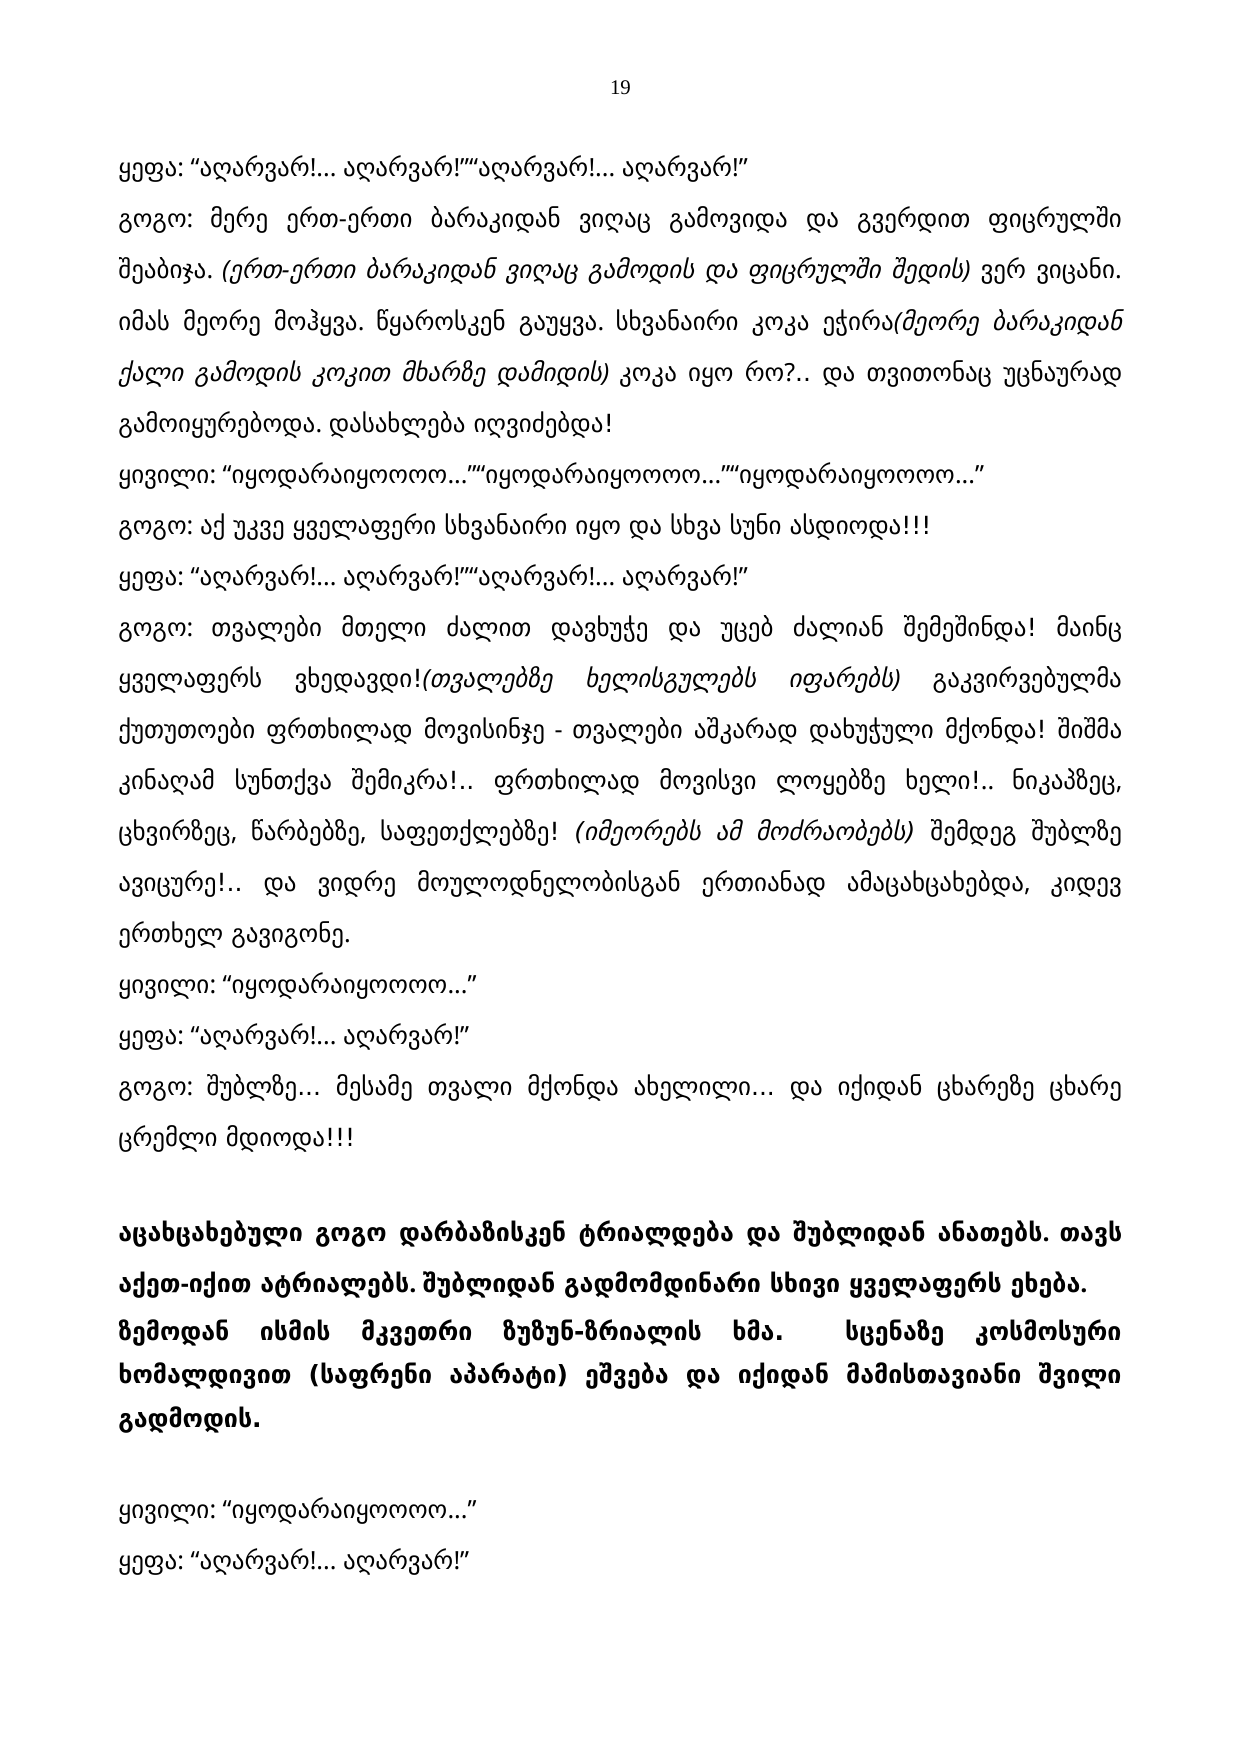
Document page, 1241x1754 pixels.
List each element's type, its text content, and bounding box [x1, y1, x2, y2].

text ყეფა: “აღარვარ!... აღარვარ!” [118, 1018, 1122, 1052]
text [118, 150, 1122, 184]
text ზემოდან ისმის მკვეთრი ზუზუნ-ზრიალის ხმა. სცენაზე კოსმოსური ხომალდივით (საფრენი აპარატი) ეშვება და იქიდან მამისთავიანი შვილი გადმოდის. [118, 1317, 1122, 1433]
text ყივილი: “იყოდარაიყოოოო...” [118, 967, 1122, 1001]
text გოგო: თვალები მთელი ძალით დავხუჭე და უცებ ძალიან შემეშინდა! მაინც ყველაფერს ვხედავდი!(თვალებზე ხელისგულებს იფარებს) გაკვირვებულმა ქუთუთოები ფრთხილად მოვისინჯე - თვალები აშკარად დახუჭული მქონდა! შიშმა კინაღამ სუნთქვა შემიკრა!.. ფრთხილად მოვისვი ლოყებზე ხელი!.. ნიკაპზეც, ცხვირზეც, წარბებზე, საფეთქლებზე! (იმეორებს ამ მოძრაობებს) შემდეგ შუბლზე ავიცურე!.. და ვიდრე მოულოდნელობისგან ერთიანად ამაცახცახებდა, კიდევ ერთხელ გავიგონე. [118, 609, 1122, 950]
text გოგო: აქ უკვე ყველაფერი სხვანაირი იყო და სხვა სუნი ასდიოდა!!! [118, 507, 1122, 541]
text ყეფა: “აღარვარ!... აღარვარ!” [118, 1543, 1122, 1577]
text ყივილი: “იყოდარაიყოოოო...” [118, 1492, 1122, 1526]
text გოგო: მერე ერთ-ერთი ბარაკიდან ვიღაც გამოვიდა და გვერდით ფიცრულში შეაბიჯა. (ერთ-ერთი ბარაკიდან ვიღაც გამოდის და ფიცრულში შედის) ვერ ვიცანი. იმას მეორე მოჰყვა. წყაროსკენ გაუყვა. სხვანაირი კოკა ეჭირა(მეორე ბარაკიდან ქალი გამოდის კოკით მხარზე დამიდის) კოკა იყო რო?.. და თვითონაც უცნაურად გამოიყურებოდა. დასახლება იღვიძებდა! [118, 201, 1122, 439]
text აცახცახებული გოგო დარბაზისკენ ტრიალდება და შუბლიდან ანათებს. თავს აქეთ-იქით ატრიალებს. შუბლიდან გადმომდინარი სხივი ყველაფერს ეხება. [118, 1214, 1122, 1300]
text ყეფა: “აღარვარ!... აღარვარ!”“აღარვარ!... აღარვარ!” [118, 558, 1122, 592]
text გოგო: შუბლზე... მესამე თვალი მქონდა ახელილი... და იქიდან ცხარეზე ცხარე ცრემლი მდიოდა!!! [118, 1069, 1122, 1154]
text ყივილი: “იყოდარაიყოოოო...”“იყოდარაიყოოოო...”“იყოდარაიყოოოო...” [118, 456, 1122, 490]
